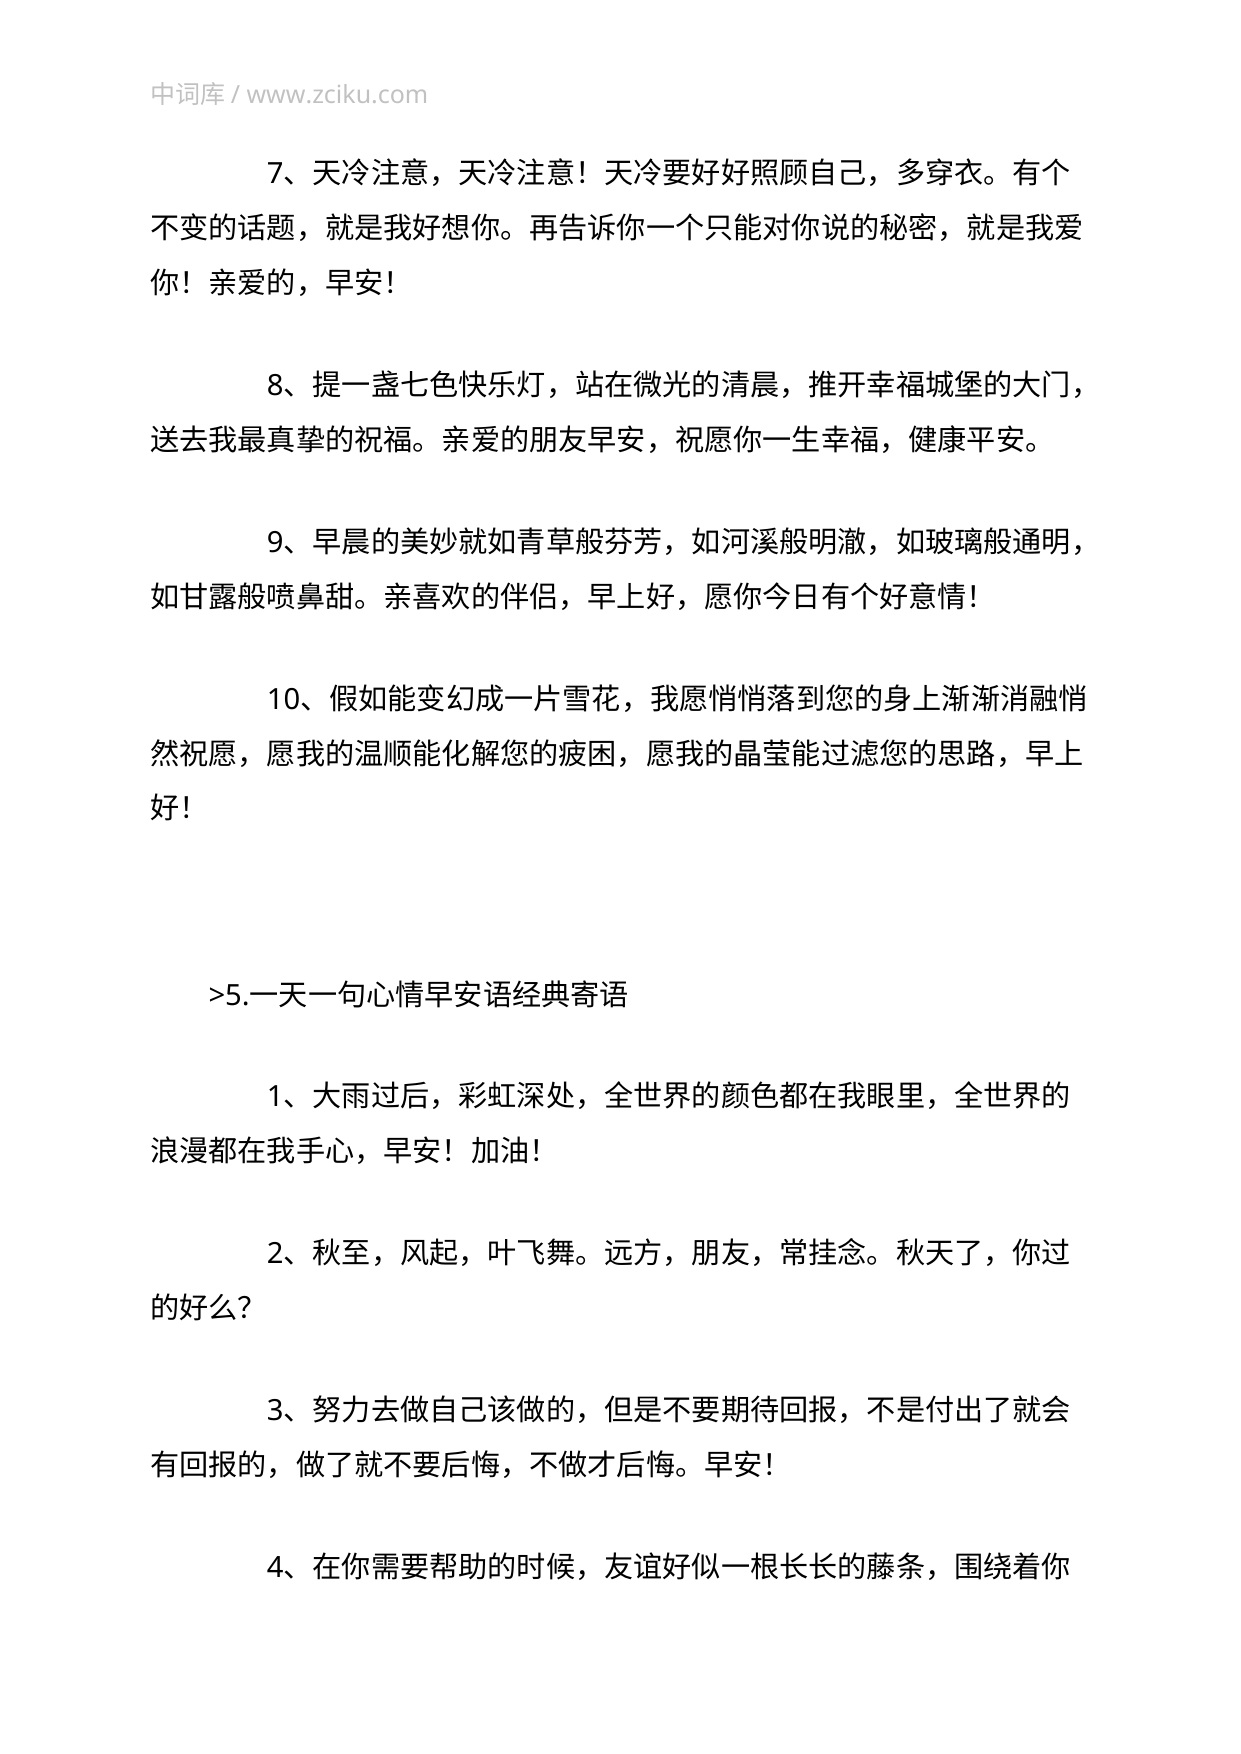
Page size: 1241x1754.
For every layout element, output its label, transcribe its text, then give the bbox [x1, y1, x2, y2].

text 1、大雨过后，彩虹深处，全世界的颜色都在我眼里，全世界的浪漫都在我手心，早安！加油！ [150, 1073, 1090, 1170]
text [150, 1543, 1090, 1586]
text 9、早晨的美妙就如青草般芬芳，如河溪般明澈，如玻璃般通明，如甘露般喷鼻甜。亲喜欢的伴侣，早上好，愿你今日有个好意情！ [150, 518, 1090, 616]
text 10、假如能变幻成一片雪花，我愿悄悄落到您的身上渐渐消融悄然祝愿，愿我的温顺能化解您的疲困，愿我的晶莹能过滤您的思路，早上好！ [150, 675, 1090, 827]
text 7、天冷注意，天冷注意！天冷要好好照顾自己，多穿衣。有个不变的话题，就是我好想你。再告诉你一个只能对你说的秘密，就是我爱你！亲爱的，早安！ [150, 150, 1090, 302]
text 8、提一盏七色快乐灯，站在微光的清晨，推开幸福城堡的大门，送去我最真挚的祝福。亲爱的朋友早安，祝愿你一生幸福，健康平安。 [150, 362, 1090, 459]
text 3、努力去做自己该做的，但是不要期待回报，不是付出了就会有回报的，做了就不要后悔，不做才后悔。早安！ [150, 1387, 1090, 1484]
text >5.一天一句心情早安语经典寄语 [150, 971, 1090, 1013]
text 2、秋至，风起，叶飞舞。远方，朋友，常挂念。秋天了，你过的好么？ [150, 1230, 1090, 1327]
